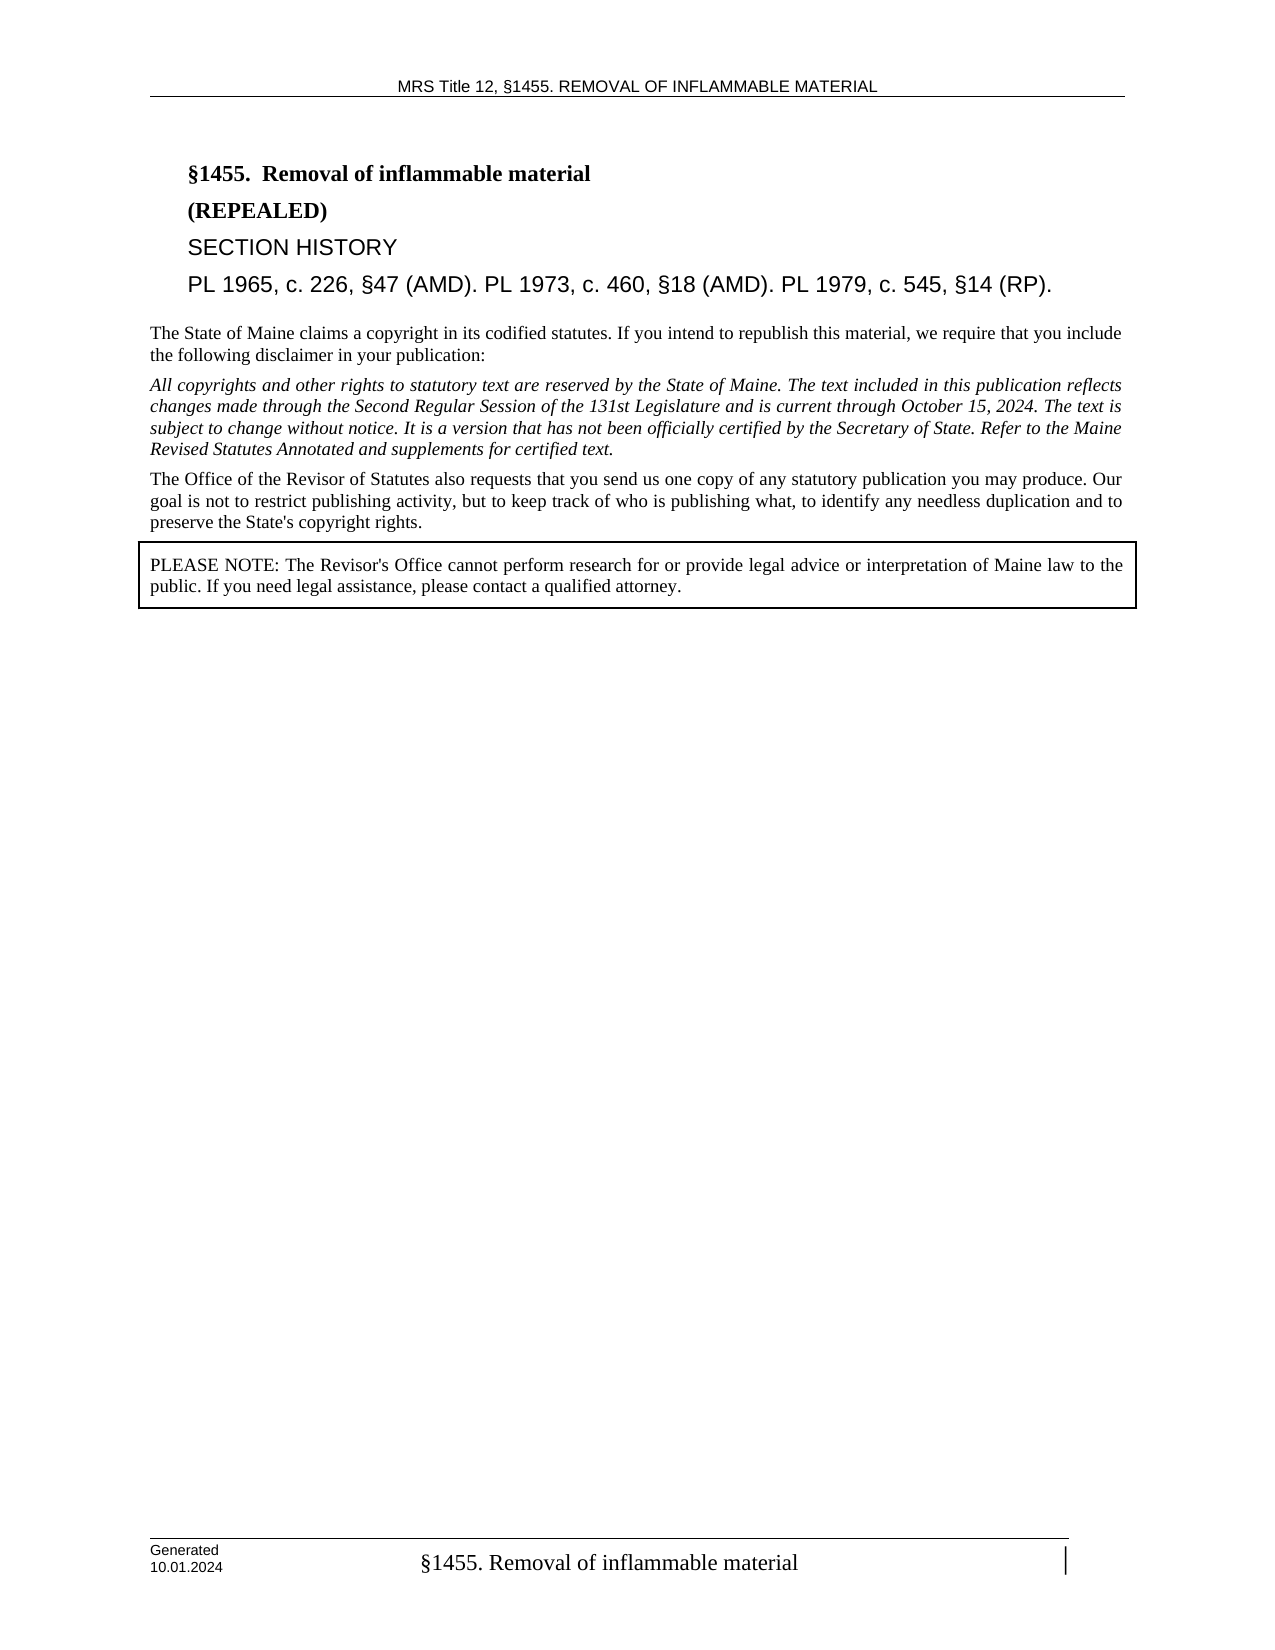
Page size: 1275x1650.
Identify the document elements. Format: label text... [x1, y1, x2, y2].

text PL 1965, c. 226, §47 (AMD). PL 1973, c. 460, §18 (AMD). PL 1979, c. 545, §14 (RP). [187, 271, 1125, 297]
text The State of Maine claims a copyright in its codified statutes. If you intend to republish this material, we require that you include the following disclaimer in your publication: [150, 322, 1125, 365]
text SECTION HISTORY [187, 234, 1125, 260]
text PLEASE NOTE: The Revisor's Office cannot perform research for or provide legal advice or interpretation of Maine law to the public. If you need legal assistance, please contact a qualified attorney. [140, 543, 1135, 607]
text The Office of the Revisor of Statutes also requests that you send us one copy of any statutory publication you may produce. Our goal is not to restrict publishing activity, but to keep track of who is publishing what, to identify any needless duplication and to preserve the State's copyright rights. [150, 468, 1125, 533]
text §1455. Removal of inflammable material [187, 160, 1125, 187]
text (REPEALED) [187, 197, 1125, 223]
text All copyrights and other rights to statutory text are reserved by the State of Maine. The text included in this publication reflects changes made through the Second Regular Session of the 131st Legislature and is current through October 15, 2024 . The text is subject to change without notice. It is a version that has not been officially certified by the Secretary of State. Refer to the Maine Revised Statutes Annotated and supplements for certified text. [150, 373, 1125, 460]
